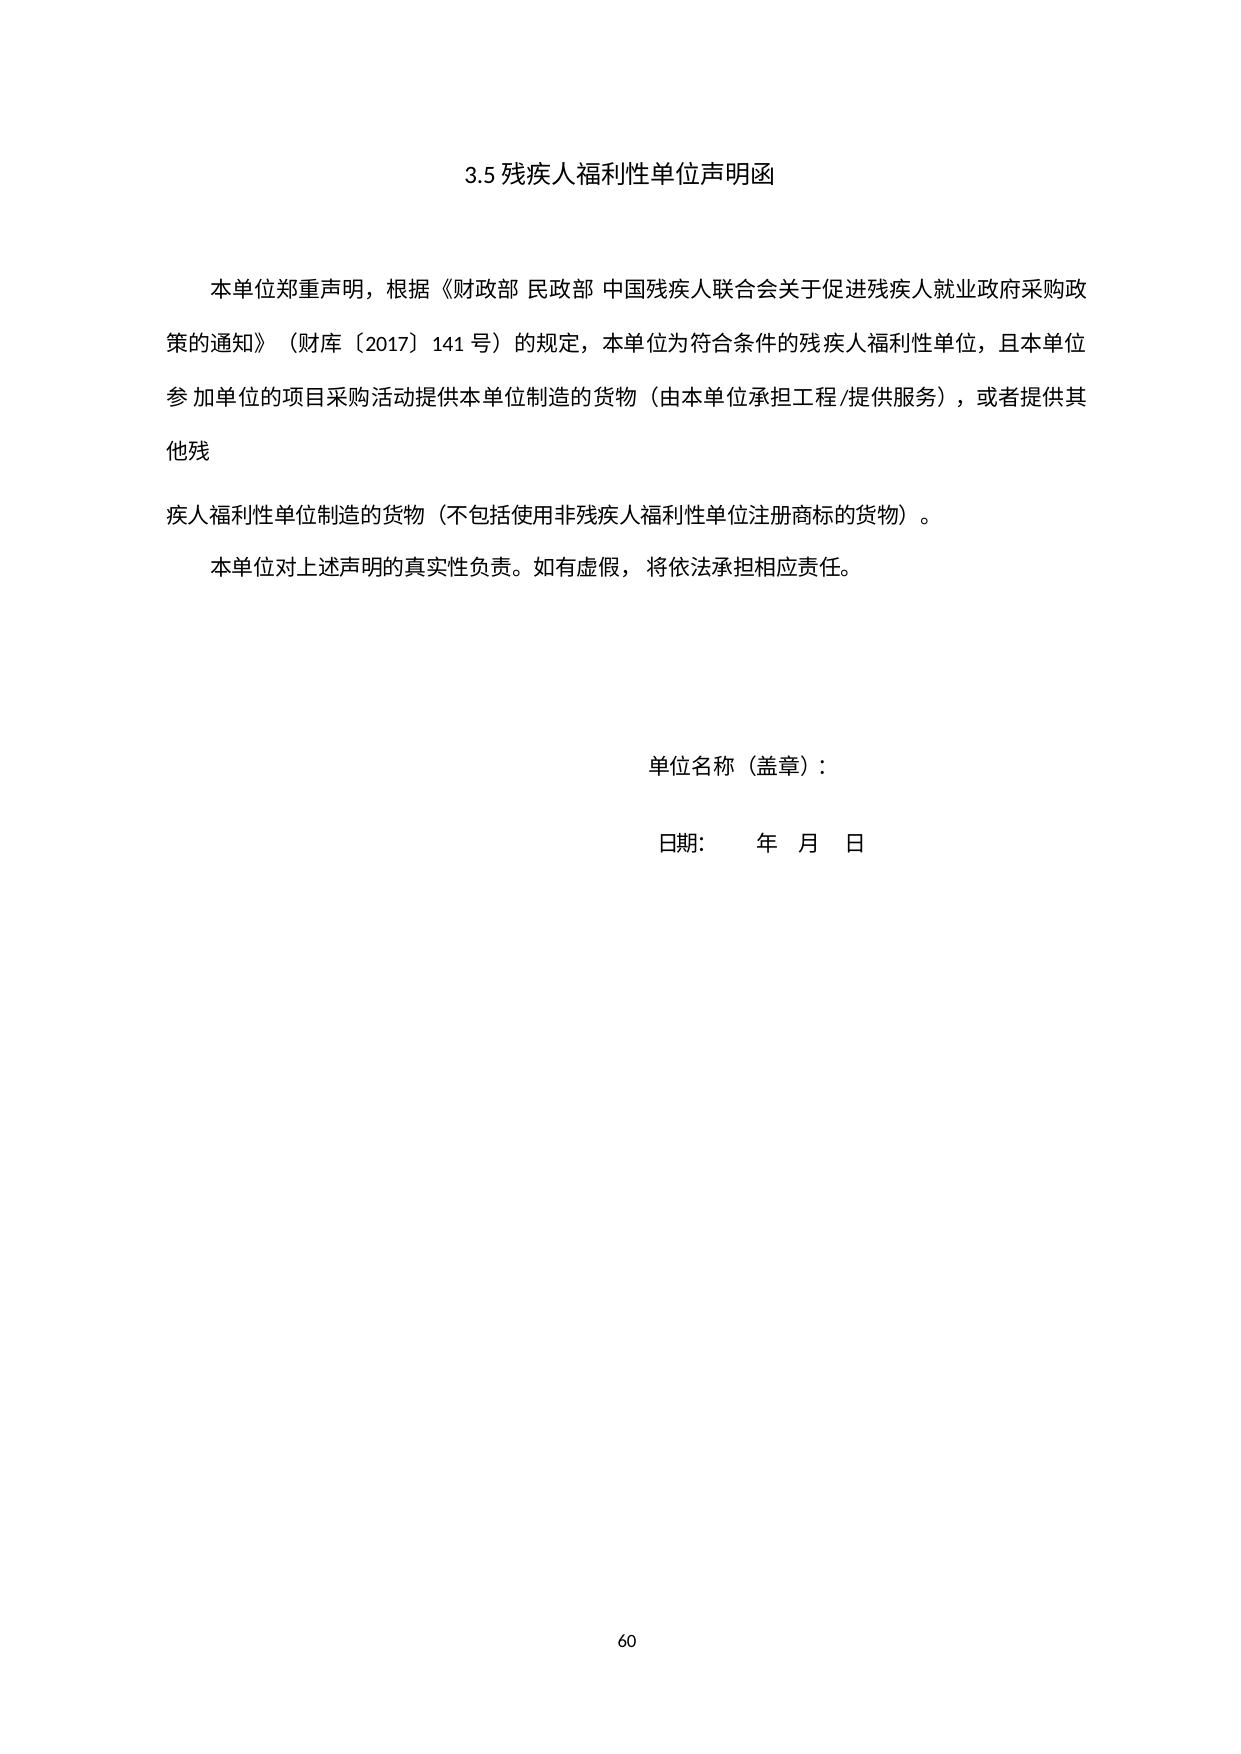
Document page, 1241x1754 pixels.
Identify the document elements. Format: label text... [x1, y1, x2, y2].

text 单位名称（盖章）： [648, 752, 1087, 781]
text 本单位对上述声明的真实性负责。如有虚假， 将依法承担相应责任。 [210, 552, 1087, 581]
text 日期： 年 月 日 [657, 828, 1087, 857]
text 本单位郑重声明，根据《财政部 民政部 中国残疾人联合会关于促进残疾人就业政府采购政 策的通知》（财库〔2017〕141 号）的规定，本单位为符合条件的残疾人福利性单位，且本单位参 加单位的项目采购活动提供本单位制造的货物（由本单位承担工程/提供服务），或者提供其他残 [166, 272, 1087, 466]
text 疾人福利性单位制造的货物（不包括使用非残疾人福利性单位注册商标的货物）。 [166, 501, 1087, 529]
text 3.5 残疾人福利性单位声明函 [464, 157, 1087, 190]
